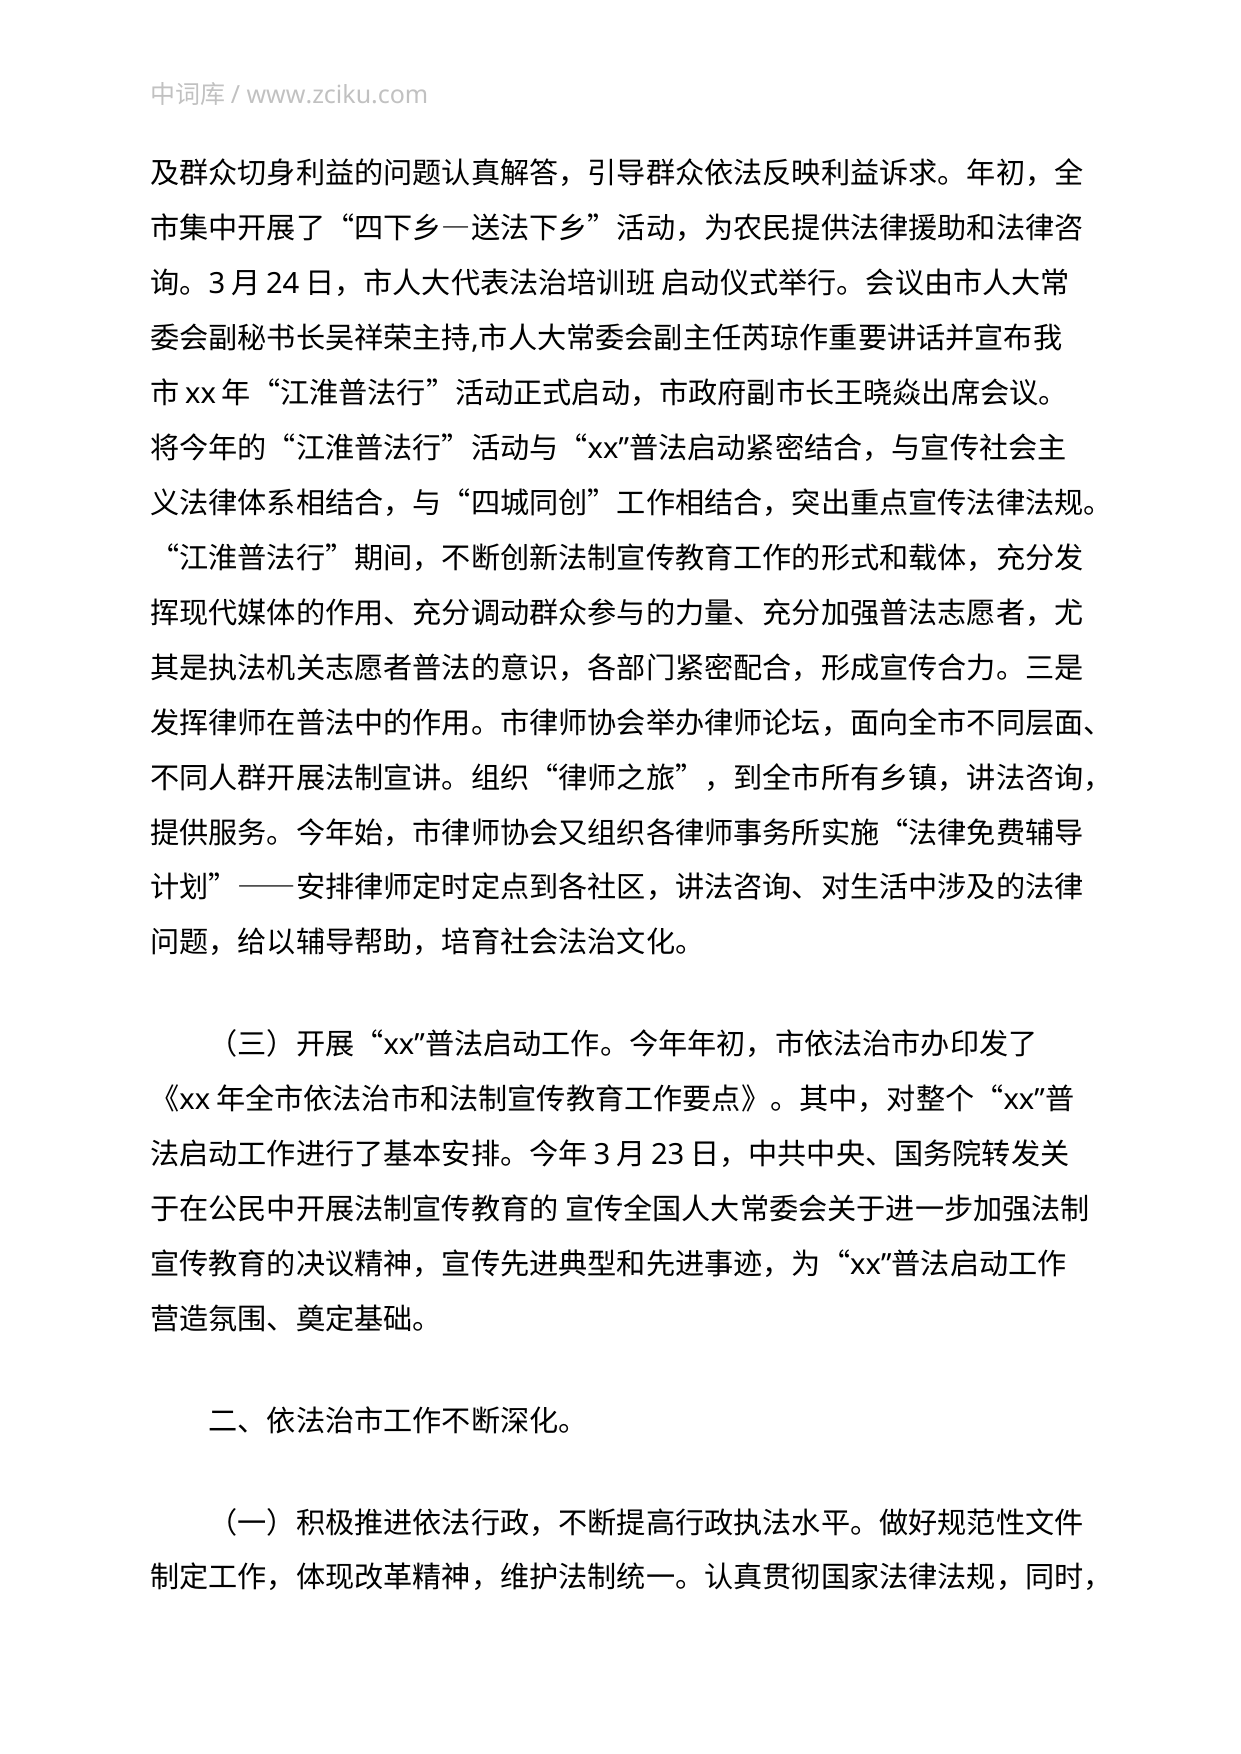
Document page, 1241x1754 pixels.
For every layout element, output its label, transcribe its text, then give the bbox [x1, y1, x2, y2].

text 二、依法治市工作不断深化。 [150, 1397, 1090, 1440]
text （三）开展“xx”普法启动工作。今年年初，市依法治市办印发了《xx年全市依法治市和法制宣传教育工作要点》。其中，对整个“xx”普法启动工作进行了基本安排。今年3月23日，中共中央、国务院转发关于在公民中开展法制宣传教育的 宣传全国人大常委会关于进一步加强法制宣传教育的决议精神，宣传先进典型和先进事迹，为“xx”普法启动工作营造氛围、奠定基础。 [150, 1021, 1090, 1338]
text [150, 1499, 1090, 1596]
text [150, 150, 1090, 961]
